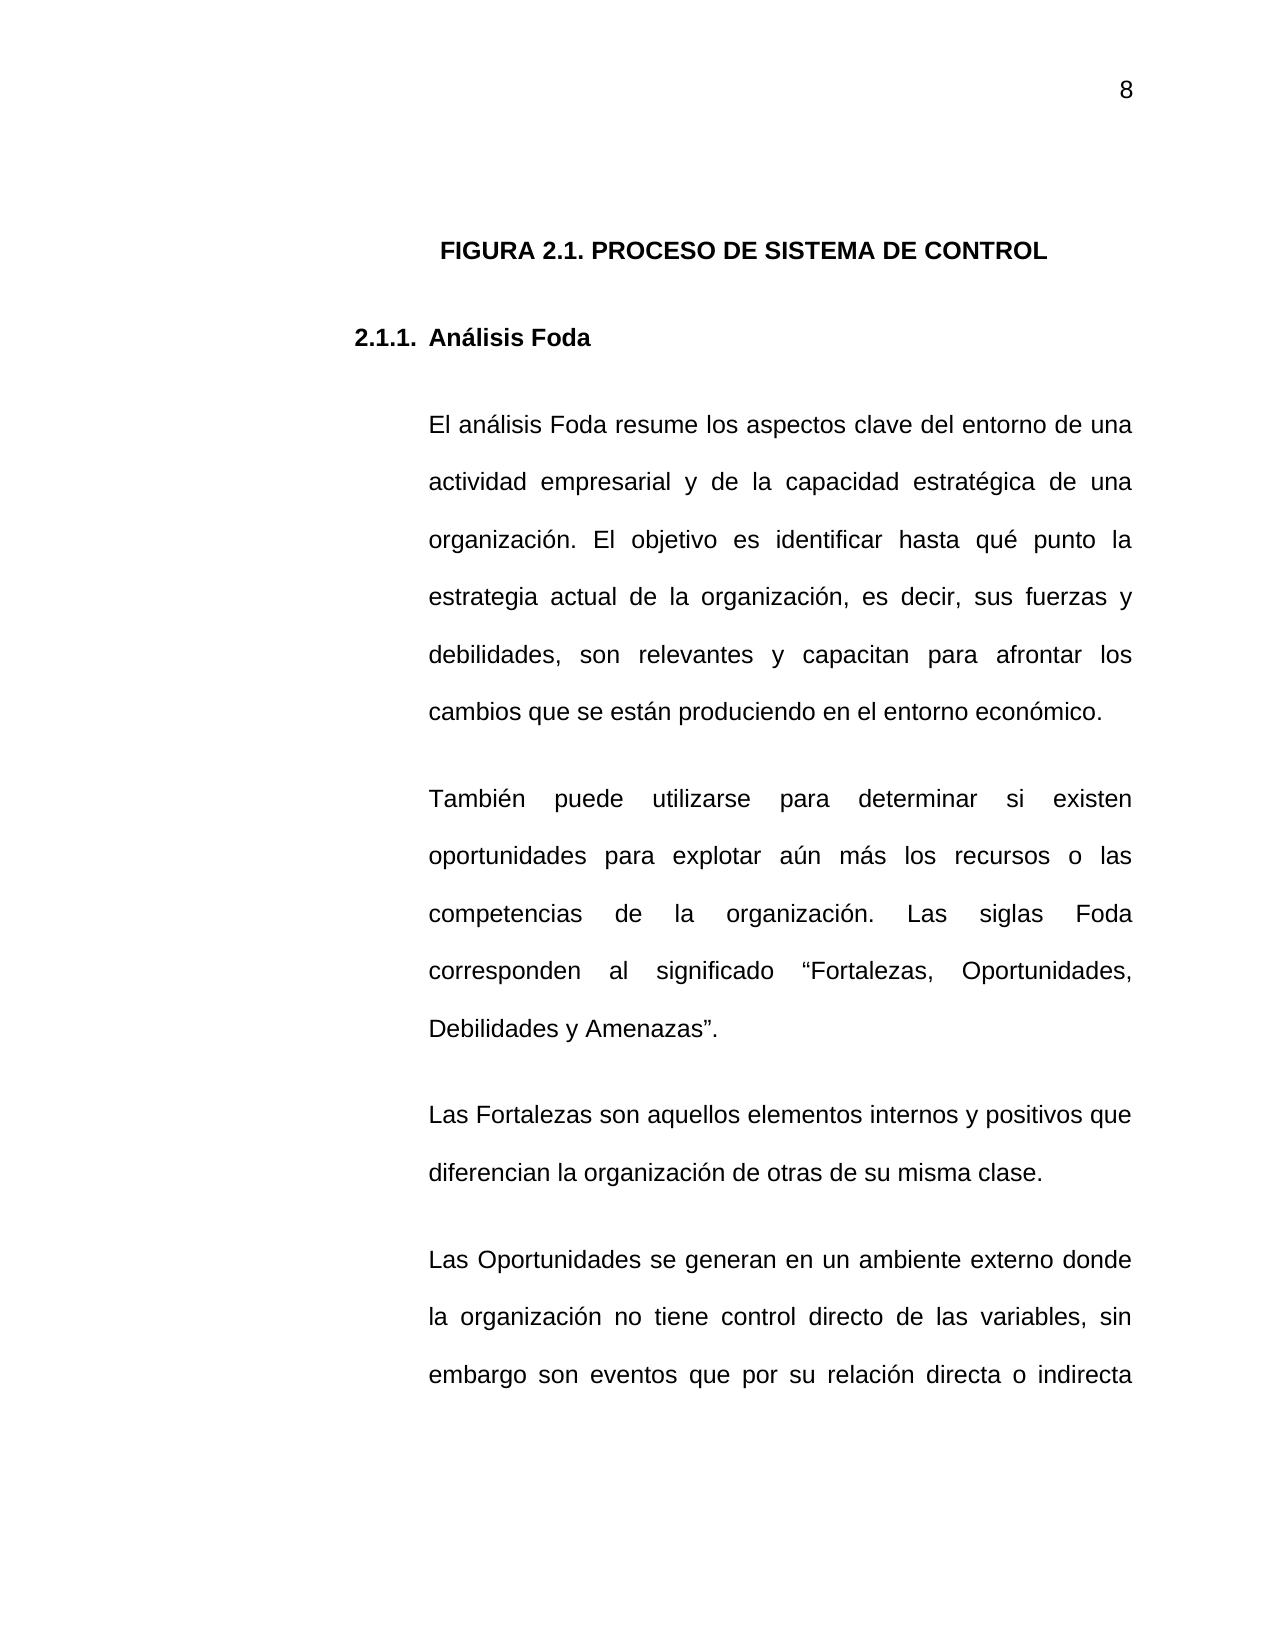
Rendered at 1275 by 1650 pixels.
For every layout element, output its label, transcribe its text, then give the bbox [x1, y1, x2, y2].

text Las Fortalezas son aquellos elementos internos y positivos que diferencian la organización de otras de su misma clase. [428, 1100, 1133, 1187]
text También puede utilizarse para determinar si existen oportunidades para explotar aún más los recursos o las competencias de la organización. Las siglas Foda corresponden al significado “Fortalezas, Oportunidades, Debilidades y Amenazas”. [428, 784, 1133, 1042]
subtitle Análisis Foda [354, 323, 1133, 352]
text El análisis Foda resume los aspectos clave del entorno de una actividad empresarial y de la capacidad estratégica de una organización. El objetivo es identificar hasta qué punto la estrategia actual de la organización, es decir, sus fuerzas y debilidades, son relevantes y capacitan para afrontar los cambios que se están produciendo en el entorno económico. [428, 409, 1133, 726]
list FIGURA 2.1. PROCESO DE SISTEMA DE CONTROL [354, 236, 1133, 265]
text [428, 1244, 1133, 1388]
